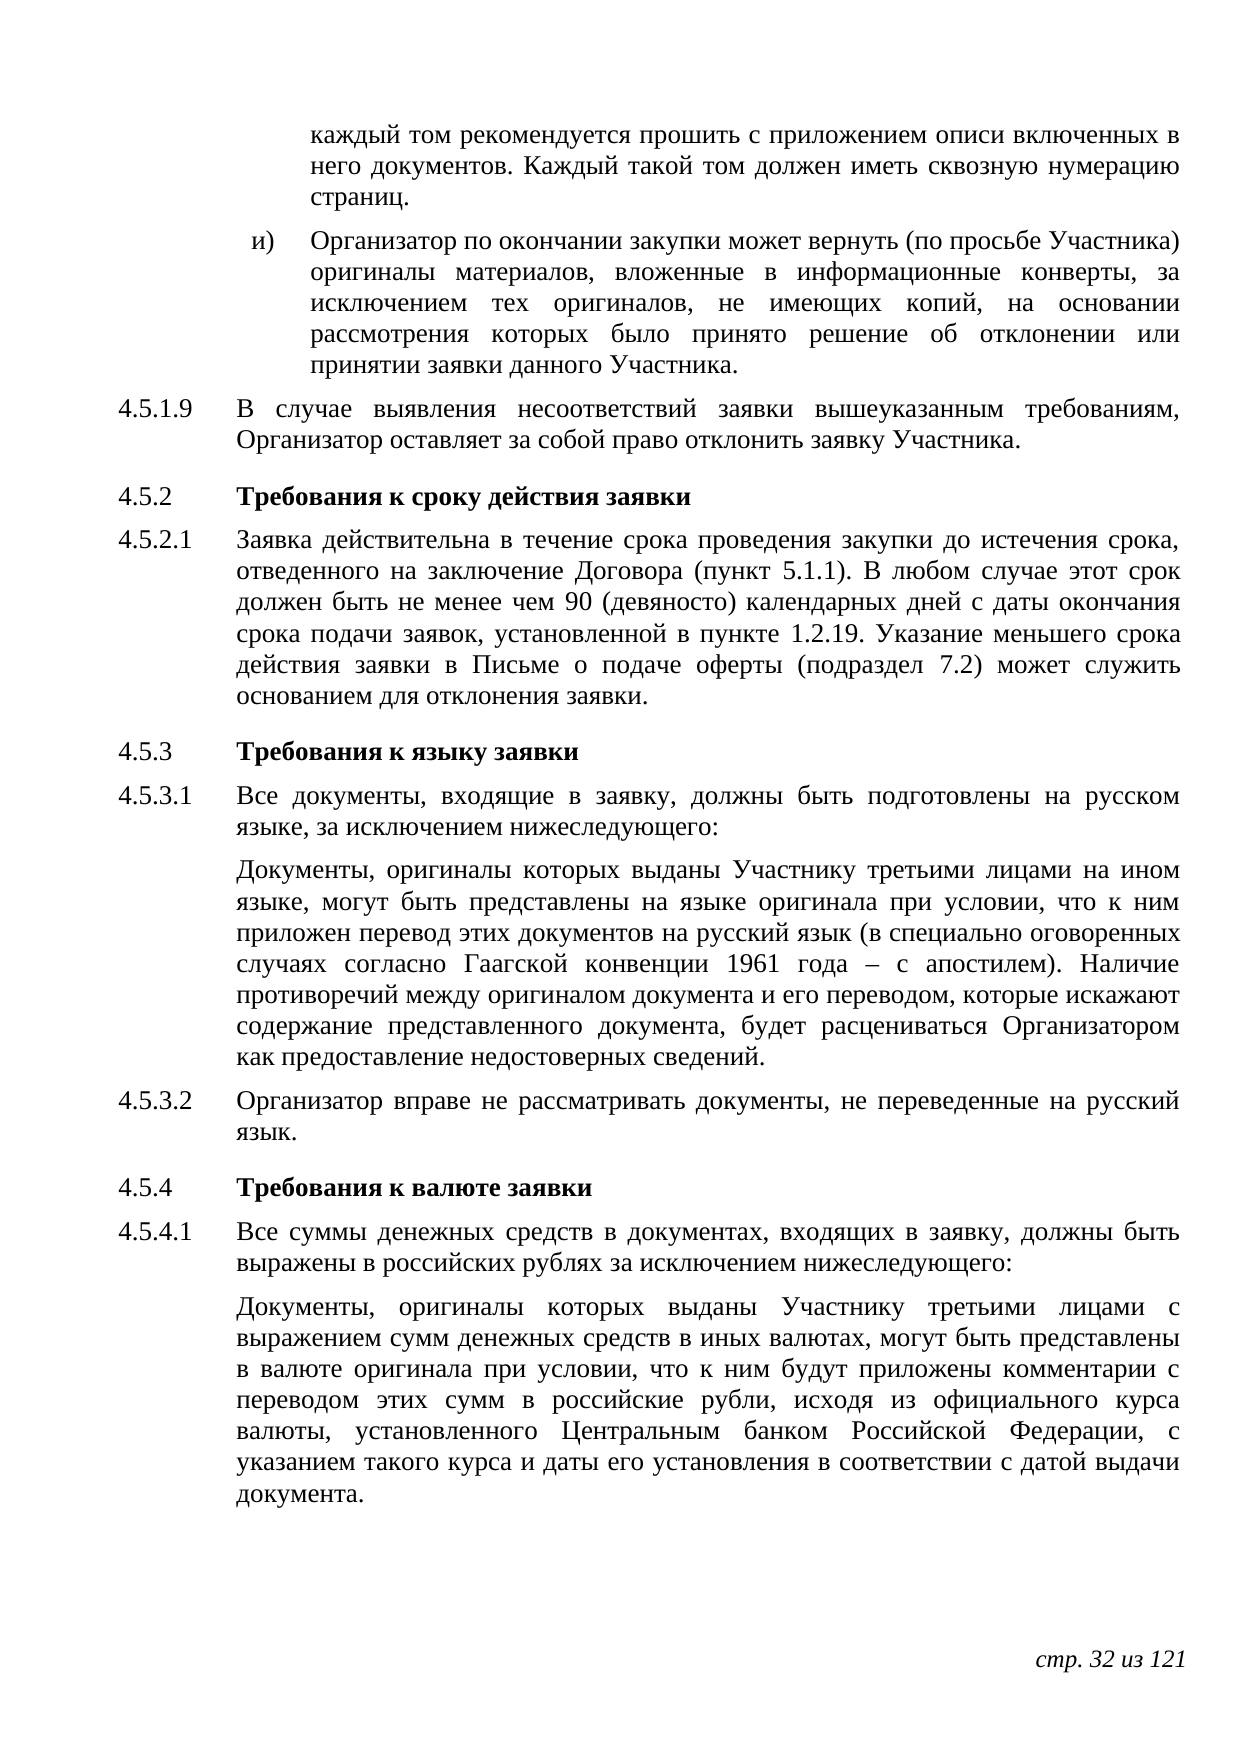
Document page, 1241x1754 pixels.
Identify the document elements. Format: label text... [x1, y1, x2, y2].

text Требования к сроку действия заявки [118, 479, 1181, 511]
text Документы, оригиналы которых выданы Участнику третьими лицами на ином языке, могут быть представлены на языке оригинала при условии, что к ним приложен перевод этих документов на русский язык (в специально оговоренных случаях согласно Гаагской конвенции 1961 года – с апостилем). Наличие противоречий между оригиналом документа и его переводом, которые искажают содержание представленного документа, будет расцениваться Организатором как предоставление недостоверных сведений. [236, 853, 1181, 1072]
text Требования к языку заявки [118, 735, 1181, 766]
text Заявка действительна в течение срока проведения закупки до истечения срока, отведенного на заключение Договора (пункт 5.1.1). В любом случае этот срок должен быть не менее чем 90 (девяносто) календарных дней с даты окончания срока подачи заявок, установленной в пункте 1.2.19. Указание меньшего срока действия заявки в Письме о подаче оферты (подраздел 7.2) может служить основанием для отклонения заявки. [118, 523, 1181, 710]
text Документы, оригиналы которых выданы Участнику третьими лицами с выражением сумм денежных средств в иных валютах, могут быть представлены в валюте оригинала при условии, что к ним будут приложены комментарии с переводом этих сумм в российские рубли, исходя из официального курса валюты, установленного Центральным банком Российской Федерации, с указанием такого курса и даты его установления в соответствии с датой выдачи документа. [236, 1290, 1181, 1508]
text Организатор по окончании закупки может вернуть (по просьбе Участника) оригиналы материалов, вложенные в информационные конверты, за исключением тех оригиналов, не имеющих копий, на основании рассмотрения которых было принято решение об отклонении или принятии заявки данного Участника. [251, 224, 1181, 380]
list Все документы, входящие в заявку, должны быть подготовлены на русском языке, за исключением нижеследующего: [118, 779, 1181, 841]
list Все суммы денежных средств в документах, входящих в заявку, должны быть выражены в российских рублях за исключением нижеследующего: [118, 1215, 1181, 1277]
list Организатор вправе не рассматривать документы, не переведенные на русский язык. [118, 1084, 1181, 1146]
text Требования к валюте заявки [118, 1171, 1181, 1202]
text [251, 118, 1181, 212]
list В случае выявления несоответствий заявки вышеуказанным требованиям, Организатор оставляет за собой право отклонить заявку Участника. [118, 392, 1181, 454]
